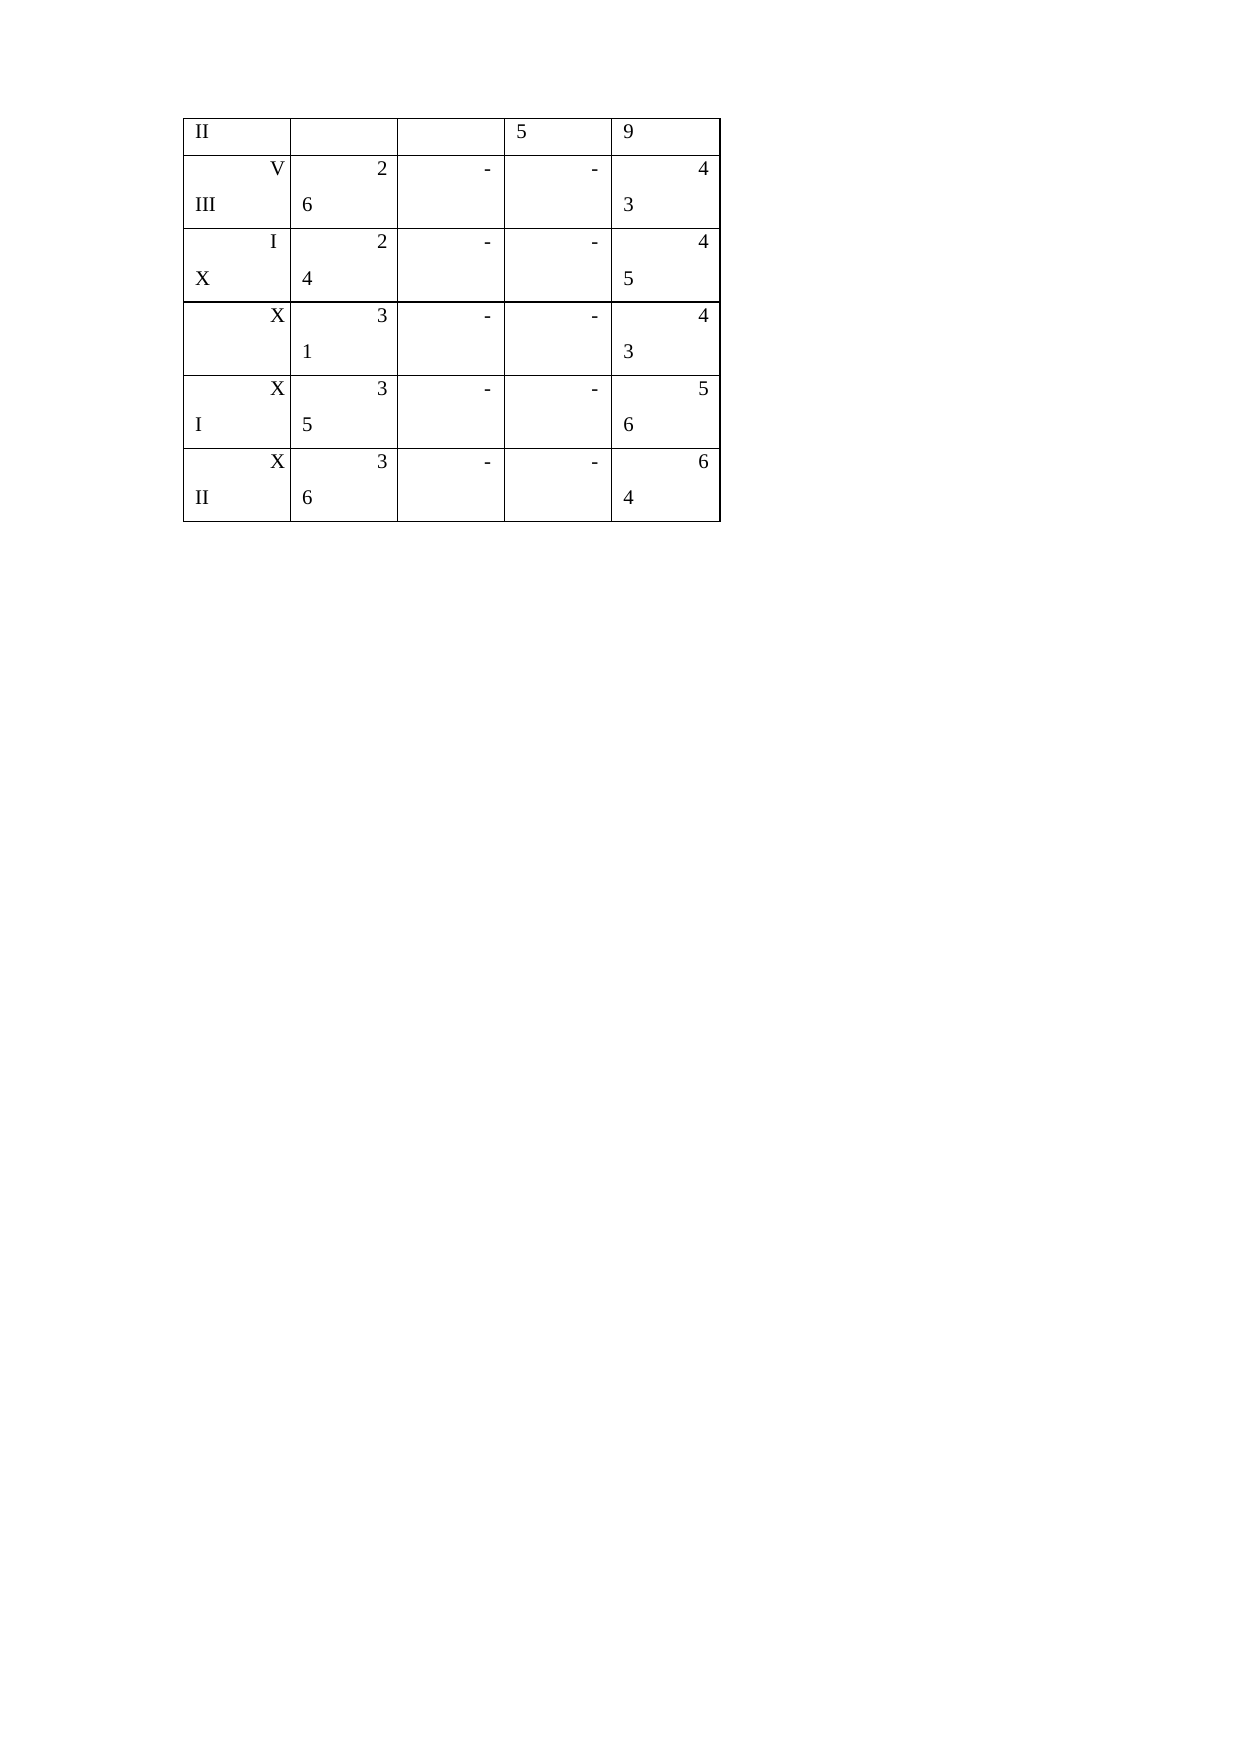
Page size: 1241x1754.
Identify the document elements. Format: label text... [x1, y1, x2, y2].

table_cell 39 [612, 119, 719, 155]
table_cell - [398, 229, 504, 301]
table_cell VII [184, 119, 290, 155]
table_cell - [505, 229, 611, 301]
table_cell 31 [291, 303, 397, 374]
table_cell - [505, 376, 611, 448]
table_cell 45 [612, 229, 719, 301]
table_cell - [505, 156, 611, 228]
table_cell 43 [612, 303, 719, 374]
table_cell XI [184, 376, 290, 448]
table_cell X [184, 303, 290, 374]
table_cell 24 [291, 229, 397, 301]
table_cell - [398, 119, 504, 155]
table_cell 35 [291, 376, 397, 448]
table_cell - [398, 449, 504, 521]
table_cell VIII [184, 156, 290, 228]
table_cell - [505, 449, 611, 521]
table_cell 25 [505, 119, 611, 155]
table_cell 56 [612, 376, 719, 448]
table_cell - [291, 119, 397, 155]
table_cell - [398, 156, 504, 228]
table_cell 26 [291, 156, 397, 228]
table_cell XII [184, 449, 290, 521]
table_cell 36 [291, 449, 397, 521]
table_cell - [398, 376, 504, 448]
table_cell IX [184, 229, 290, 301]
table_cell 64 [612, 449, 719, 521]
table_cell - [398, 303, 504, 374]
table_cell - [505, 303, 611, 374]
table_cell 43 [612, 156, 719, 228]
